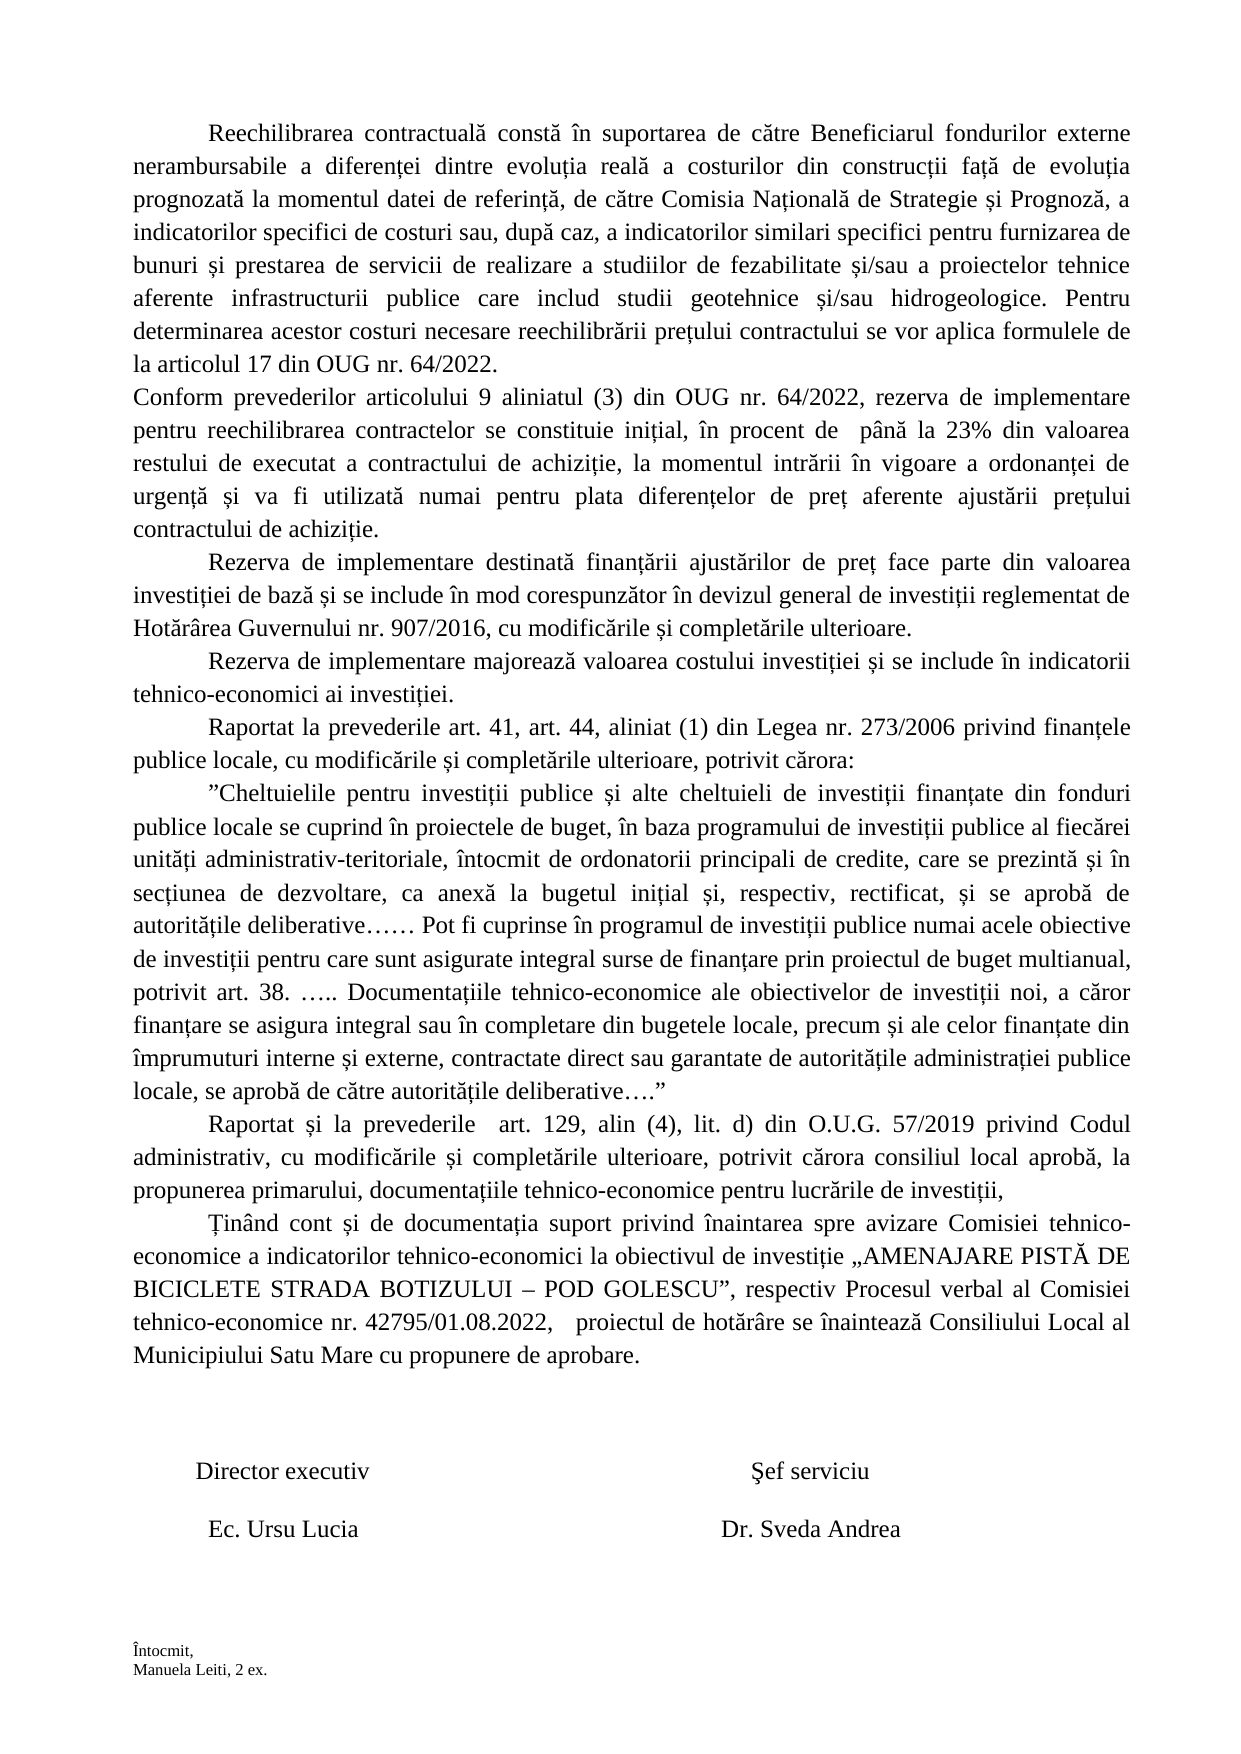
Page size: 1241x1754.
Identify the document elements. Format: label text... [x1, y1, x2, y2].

text Raportat la prevederile art. 41, art. 44, aliniat (1) din Legea nr. 273/2006 privind finanțele publice locale, cu modificările și completările ulterioare, potrivit cărora: [133, 712, 1132, 774]
text Reechilibrarea contractuală constă în suportarea de către Beneficiarul fondurilor externe nerambursabile a diferenței dintre evoluția reală a costurilor din construcții față de evoluția prognozată la momentul datei de referință, de către Comisia Națională de Strategie și Prognoză, a indicatorilor specifici de costuri sau, după caz, a indicatorilor similari specifici pentru furnizarea de bunuri și prestarea de servicii de realizare a studiilor de fezabilitate și/sau a proiectelor tehnice aferente infrastructurii publice care includ studii geotehnice și/sau hidrogeologice. Pentru determinarea acestor costuri necesare reechilibrării prețului contractului se vor aplica formulele de la articolul 17 din OUG nr. 64/2022. [133, 118, 1132, 378]
text Ec. Ursu Lucia Dr. Sveda Andrea [133, 1514, 1132, 1543]
text Director executiv Şef serviciu [133, 1456, 1132, 1485]
text Ținând cont și de documentația suport privind înaintarea spre avizare Comisiei tehnico-economice a indicatorilor tehnico-economici la obiectivul de investiție „AMENAJARE PISTĂ DE BICICLETE STRADA BOTIZULUI – POD GOLESCU”, respectiv Procesul verbal al Comisiei tehnico-economice nr. 42795/01.08.2022, proiectul de hotărâre se înaintează Consiliului Local al Municipiului Satu Mare cu propunere de aprobare. [133, 1208, 1132, 1369]
text Raportat și la prevederile art. 129, alin (4), lit. d) din O.U.G. 57/2019 privind Codul administrativ, cu modificările și completările ulterioare, potrivit cărora consiliul local aprobă, la propunerea primarului, documentațiile tehnico-economice pentru lucrările de investiții, [133, 1109, 1132, 1203]
text Conform prevederilor articolului 9 aliniatul (3) din OUG nr. 64/2022, rezerva de implementare pentru reechilibrarea contractelor se constituie inițial, în procent de până la 23% din valoarea restului de executat a contractului de achiziție, la momentul intrării în vigoare a ordonanței de urgență și va fi utilizată numai pentru plata diferențelor de preț aferente ajustării prețului contractului de achiziție. [133, 382, 1132, 543]
text ”Cheltuielile pentru investiții publice și alte cheltuieli de investiții finanțate din fonduri publice locale se cuprind în proiectele de buget, în baza programului de investiții publice al fiecărei unități administrativ-teritoriale, întocmit de ordonatorii principali de credite, care se prezintă și în secțiunea de dezvoltare, ca anexă la bugetul inițial și, respectiv, rectificat, și se aprobă de autoritățile deliberative…… Pot fi cuprinse în programul de investiții publice numai acele obiective de investiții pentru care sunt asigurate integral surse de finanțare prin proiectul de buget multianual, potrivit art. 38. ….. Documentațiile tehnico-economice ale obiectivelor de investiții noi, a căror finanțare se asigura integral sau în completare din bugetele locale, precum și ale celor finanțate din împrumuturi interne și externe, contractate direct sau garantate de autoritățile administrației publice locale, se aprobă de către autoritățile deliberative….” [133, 778, 1132, 1104]
text Rezerva de implementare majorează valoarea costului investiției și se include în indicatorii tehnico-economici ai investiției. [133, 646, 1132, 708]
text Rezerva de implementare destinată finanțării ajustărilor de preț face parte din valoarea investiției de bază și se include în mod corespunzător în devizul general de investiții reglementat de Hotărârea Guvernului nr. 907/2016, cu modificările și completările ulterioare. [133, 547, 1132, 642]
